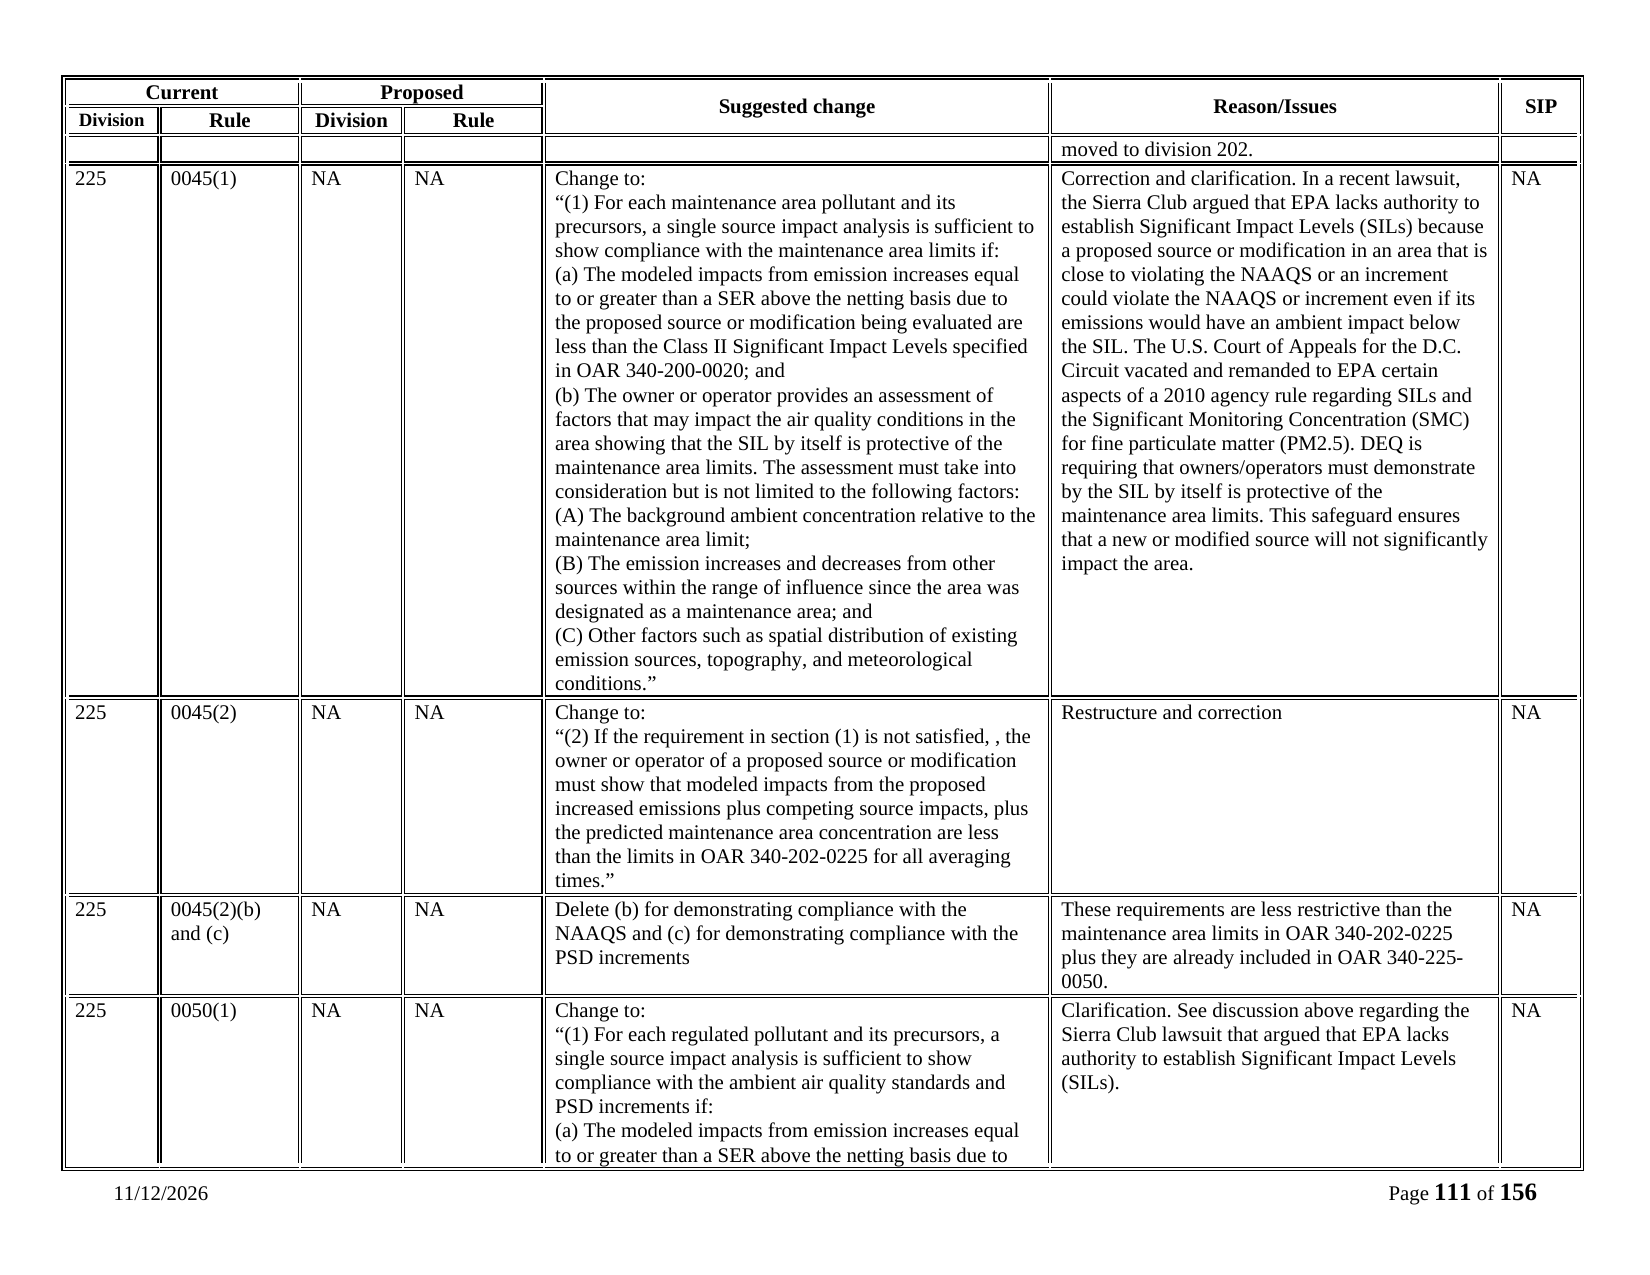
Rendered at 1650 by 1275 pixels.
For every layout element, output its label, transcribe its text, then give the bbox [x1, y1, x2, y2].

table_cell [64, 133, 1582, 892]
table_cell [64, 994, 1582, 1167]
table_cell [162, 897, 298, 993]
table_cell Rule [405, 108, 541, 132]
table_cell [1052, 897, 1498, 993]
table_header SIP [1500, 79, 1580, 132]
table_header Current [64, 77, 300, 104]
table_header Suggested change [544, 77, 1050, 132]
table_cell Division [64, 104, 159, 132]
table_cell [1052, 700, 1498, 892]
table_cell Rule [162, 108, 298, 132]
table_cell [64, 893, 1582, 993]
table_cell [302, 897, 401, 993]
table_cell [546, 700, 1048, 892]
table_cell Division [302, 108, 401, 132]
table_header Proposed [300, 77, 544, 104]
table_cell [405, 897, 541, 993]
table_header Reason/Issues [1050, 77, 1500, 132]
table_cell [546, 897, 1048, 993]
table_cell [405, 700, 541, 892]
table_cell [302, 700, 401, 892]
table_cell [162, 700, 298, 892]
